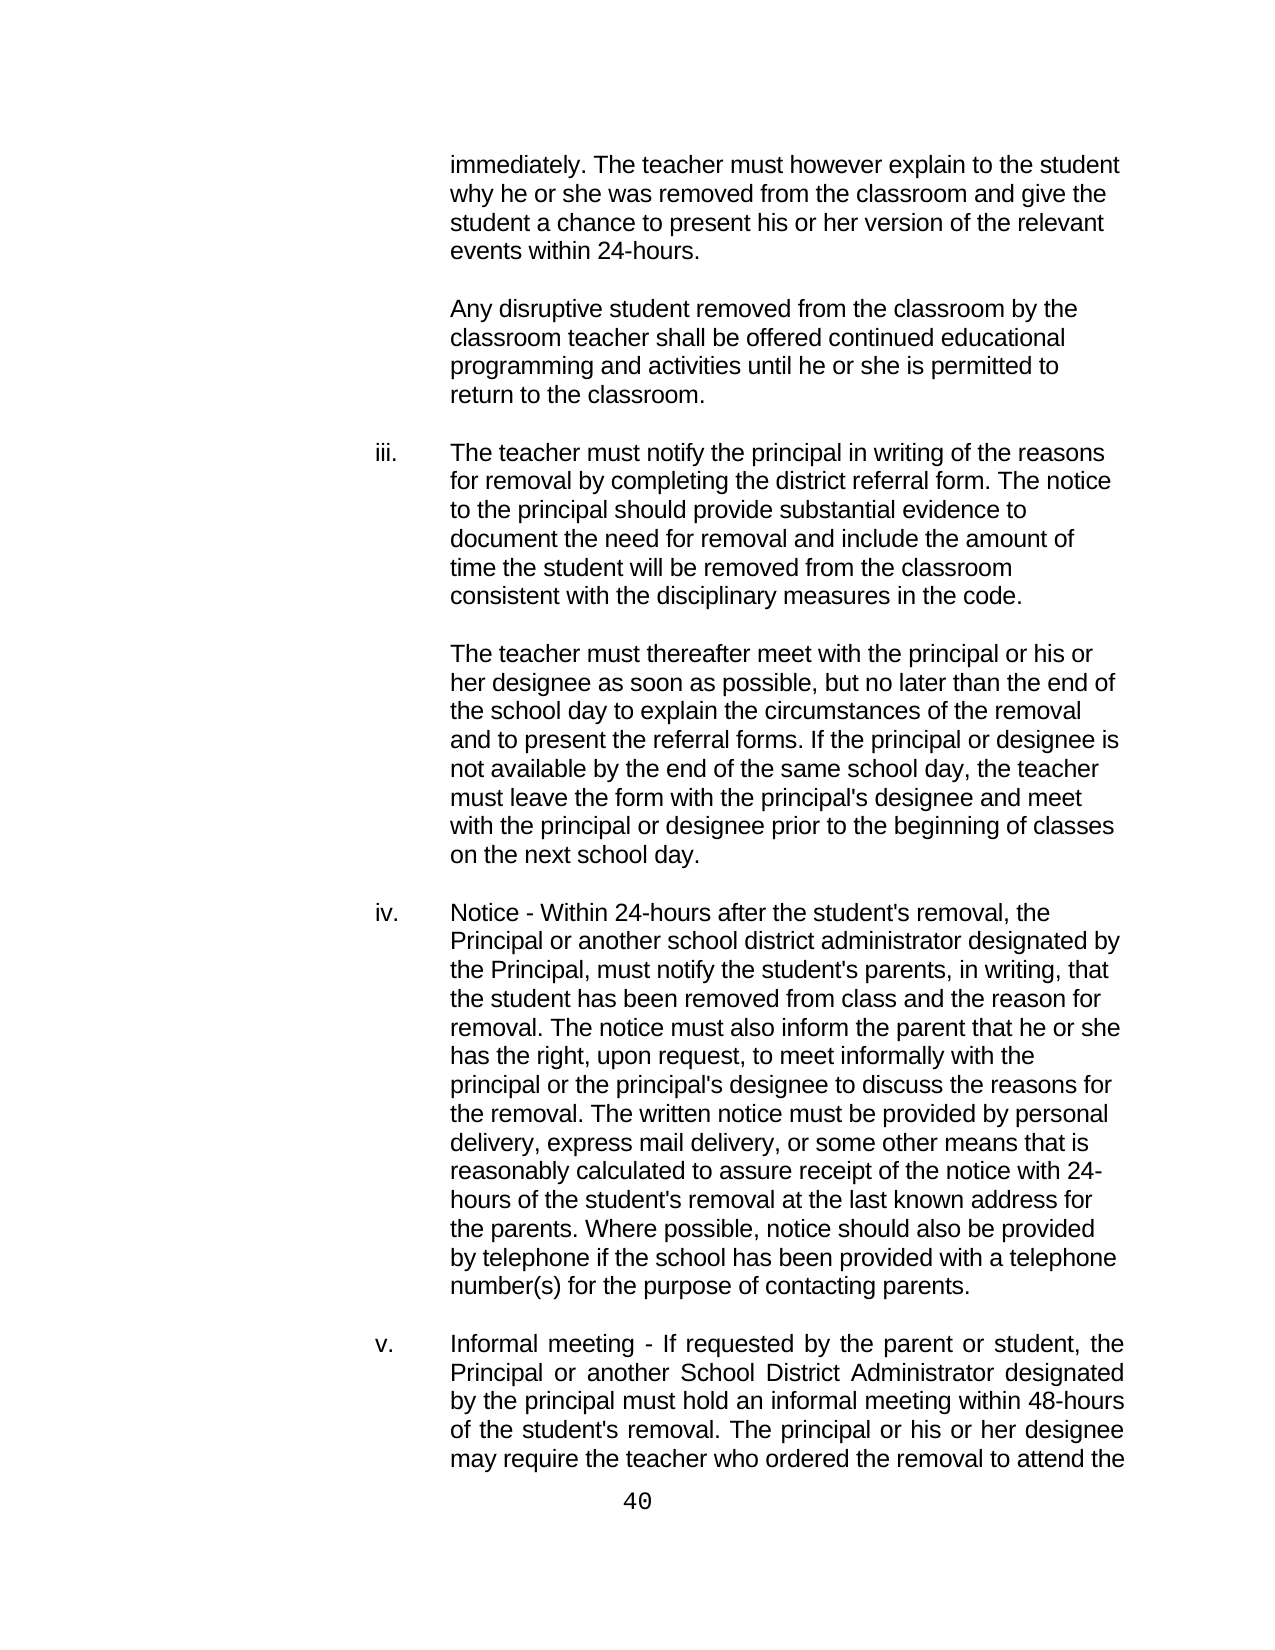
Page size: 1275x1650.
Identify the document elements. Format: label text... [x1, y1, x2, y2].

text iv. Notice - Within 24-hours after the student's removal, the Principal or another school district administrator designated by the Principal, must notify the student's parents, in writing, that the student has been removed from class and the reason for removal. The notice must also inform the parent that he or she has the right, upon request, to meet informally with the principal or the principal's designee to discuss the reasons for the removal. The written notice must be provided by personal delivery, express mail delivery, or some other means that is reasonably calculated to assure receipt of the notice with 24-hours of the student's removal at the last known address for the parents. Where possible, notice should also be provided by telephone if the school has been provided with a telephone number(s) for the purpose of contacting parents. [375, 897, 1125, 1300]
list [375, 1329, 1125, 1472]
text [450, 150, 1125, 265]
text Any disruptive student removed from the classroom by the classroom teacher shall be offered continued educational programming and activities until he or she is permitted to return to the classroom. [450, 294, 1125, 409]
list The teacher must notify the principal in writing of the reasons for removal by completing the district referral form. The notice to the principal should provide substantial evidence to document the need for removal and include the amount of time the student will be removed from the classroom consistent with the disciplinary measures in the code. [375, 437, 1125, 610]
text The teacher must thereafter meet with the principal or his or her designee as soon as possible, but no later than the end of the school day to explain the circumstances of the removal and to present the referral forms. If the principal or designee is not available by the end of the same school day, the teacher must leave the form with the principal's designee and meet with the principal or designee prior to the beginning of classes on the next school day. [450, 639, 1125, 869]
